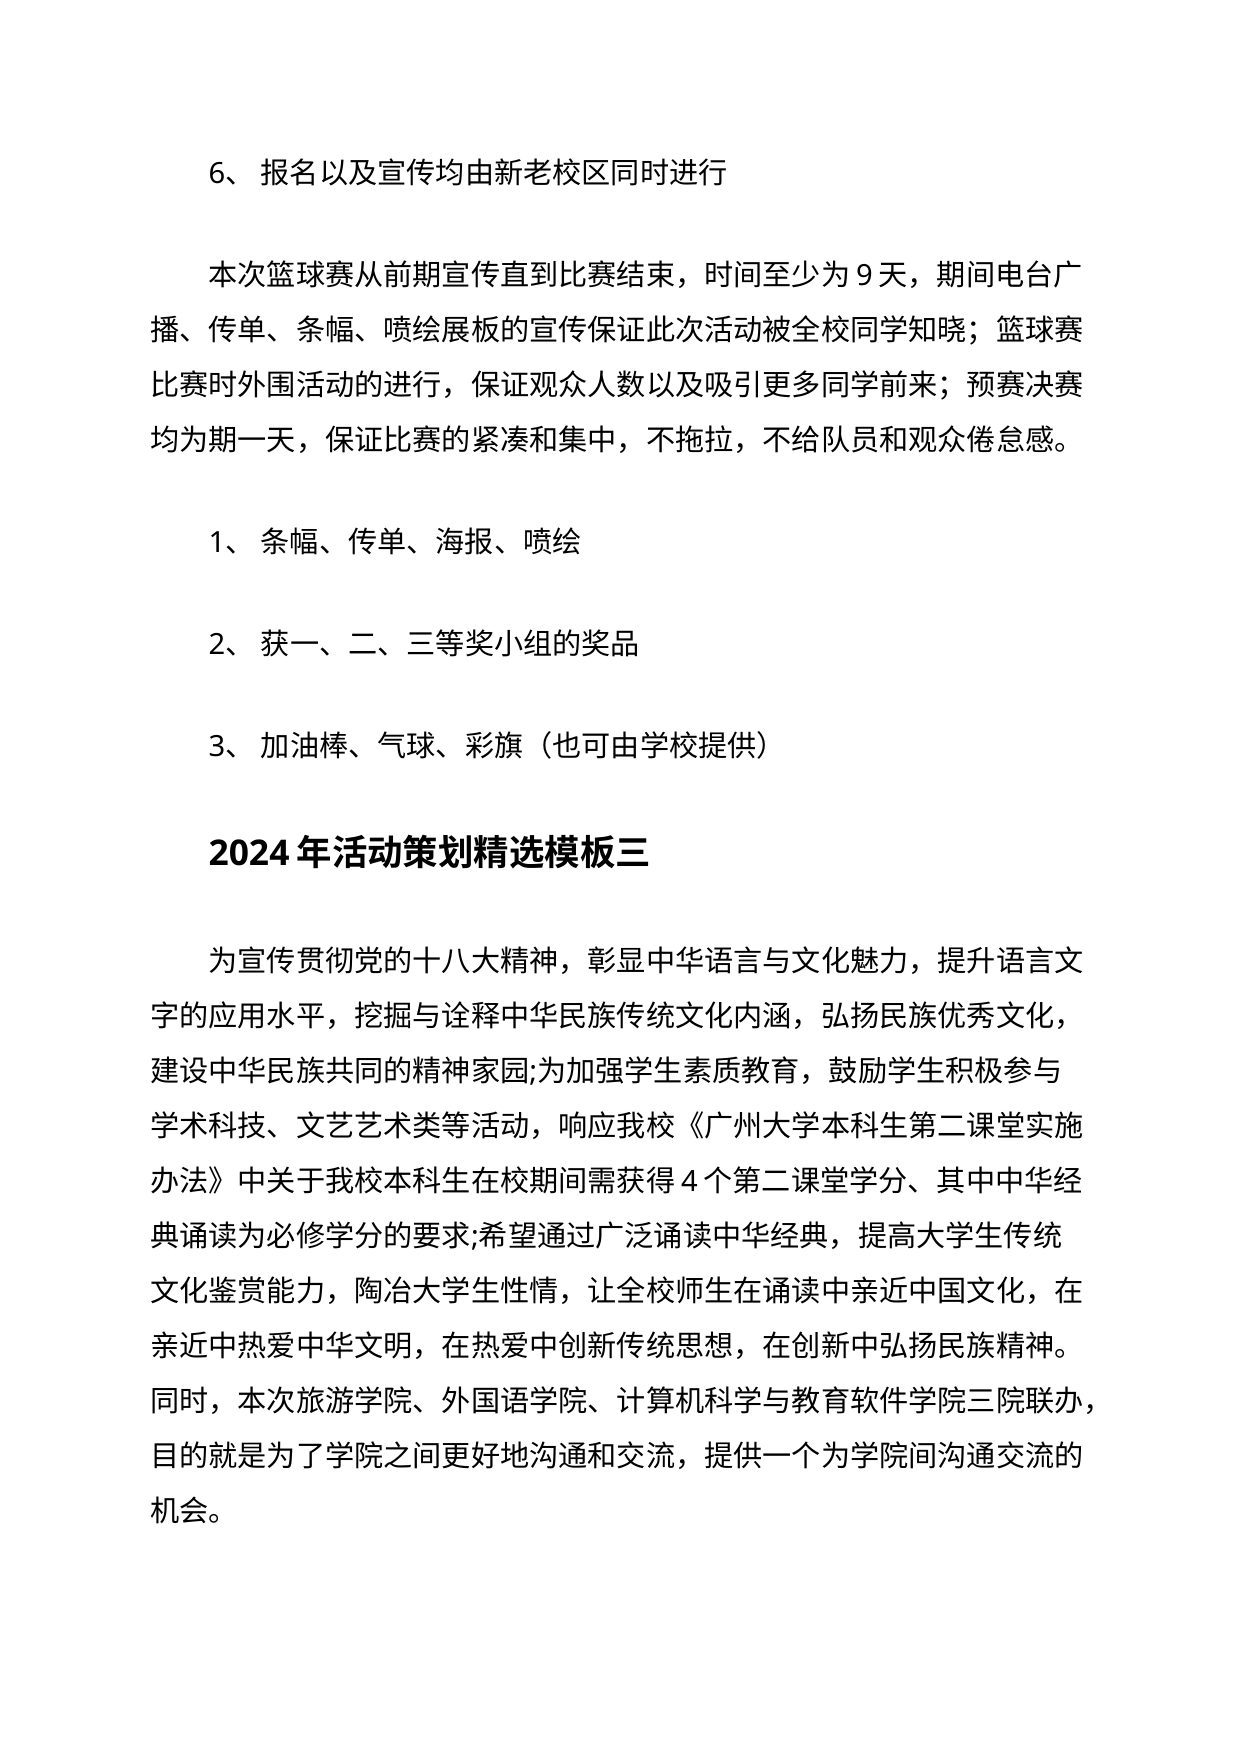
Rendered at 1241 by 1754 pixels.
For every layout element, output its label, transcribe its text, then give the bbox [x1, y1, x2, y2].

text 6、 报名以及宣传均由新老校区同时进行 [150, 150, 1090, 192]
text 本次篮球赛从前期宣传直到比赛结束，时间至少为9天，期间电台广播、传单、条幅、喷绘展板的宣传保证此次活动被全校同学知晓；篮球赛比赛时外围活动的进行，保证观众人数以及吸引更多同学前来；预赛决赛均为期一天，保证比赛的紧凑和集中，不拖拉，不给队员和观众倦怠感。 [150, 252, 1090, 459]
text 为宣传贯彻党的十八大精神，彰显中华语言与文化魅力，提升语言文字的应用水平，挖掘与诠释中华民族传统文化内涵，弘扬民族优秀文化，建设中华民族共同的精神家园;为加强学生素质教育，鼓励学生积极参与学术科技、文艺艺术类等活动，响应我校《广州大学本科生第二课堂实施办法》中关于我校本科生在校期间需获得4个第二课堂学分、其中中华经典诵读为必修学分的要求;希望通过广泛诵读中华经典，提高大学生传统文化鉴赏能力，陶冶大学生性情，让全校师生在诵读中亲近中国文化，在亲近中热爱中华文明，在热爱中创新传统思想，在创新中弘扬民族精神。同时，本次旅游学院、外国语学院、计算机科学与教育软件学院三院联办，目的就是为了学院之间更好地沟通和交流，提供一个为学院间沟通交流的机会。 [150, 938, 1090, 1529]
text 2、 获一、二、三等奖小组的奖品 [150, 621, 1090, 663]
text 2024年活动策划精选模板三 [150, 824, 1090, 876]
text 1、 条幅、传单、海报、喷绘 [150, 518, 1090, 561]
text 3、 加油棒、气球、彩旗（也可由学校提供） [150, 722, 1090, 765]
